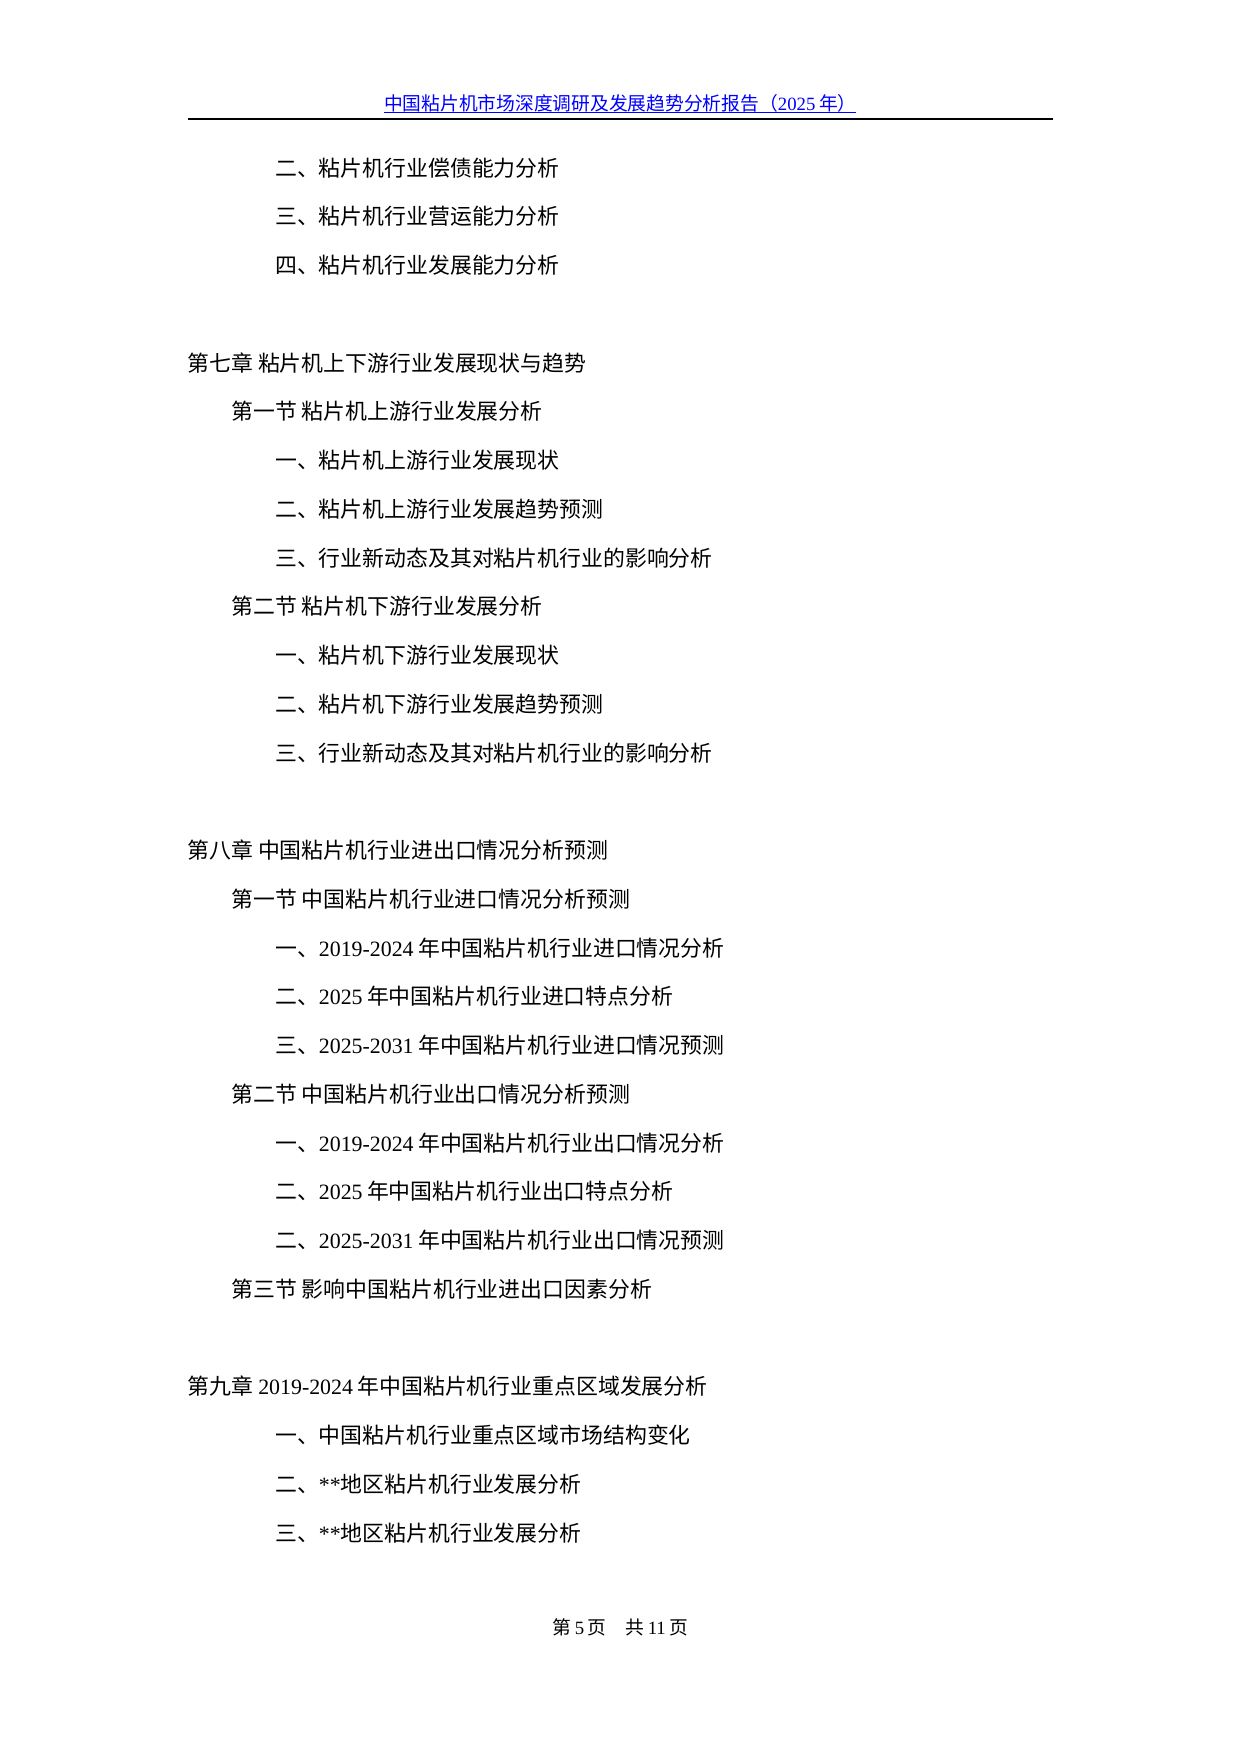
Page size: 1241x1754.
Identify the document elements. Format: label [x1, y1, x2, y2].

text [187, 150, 1053, 1548]
